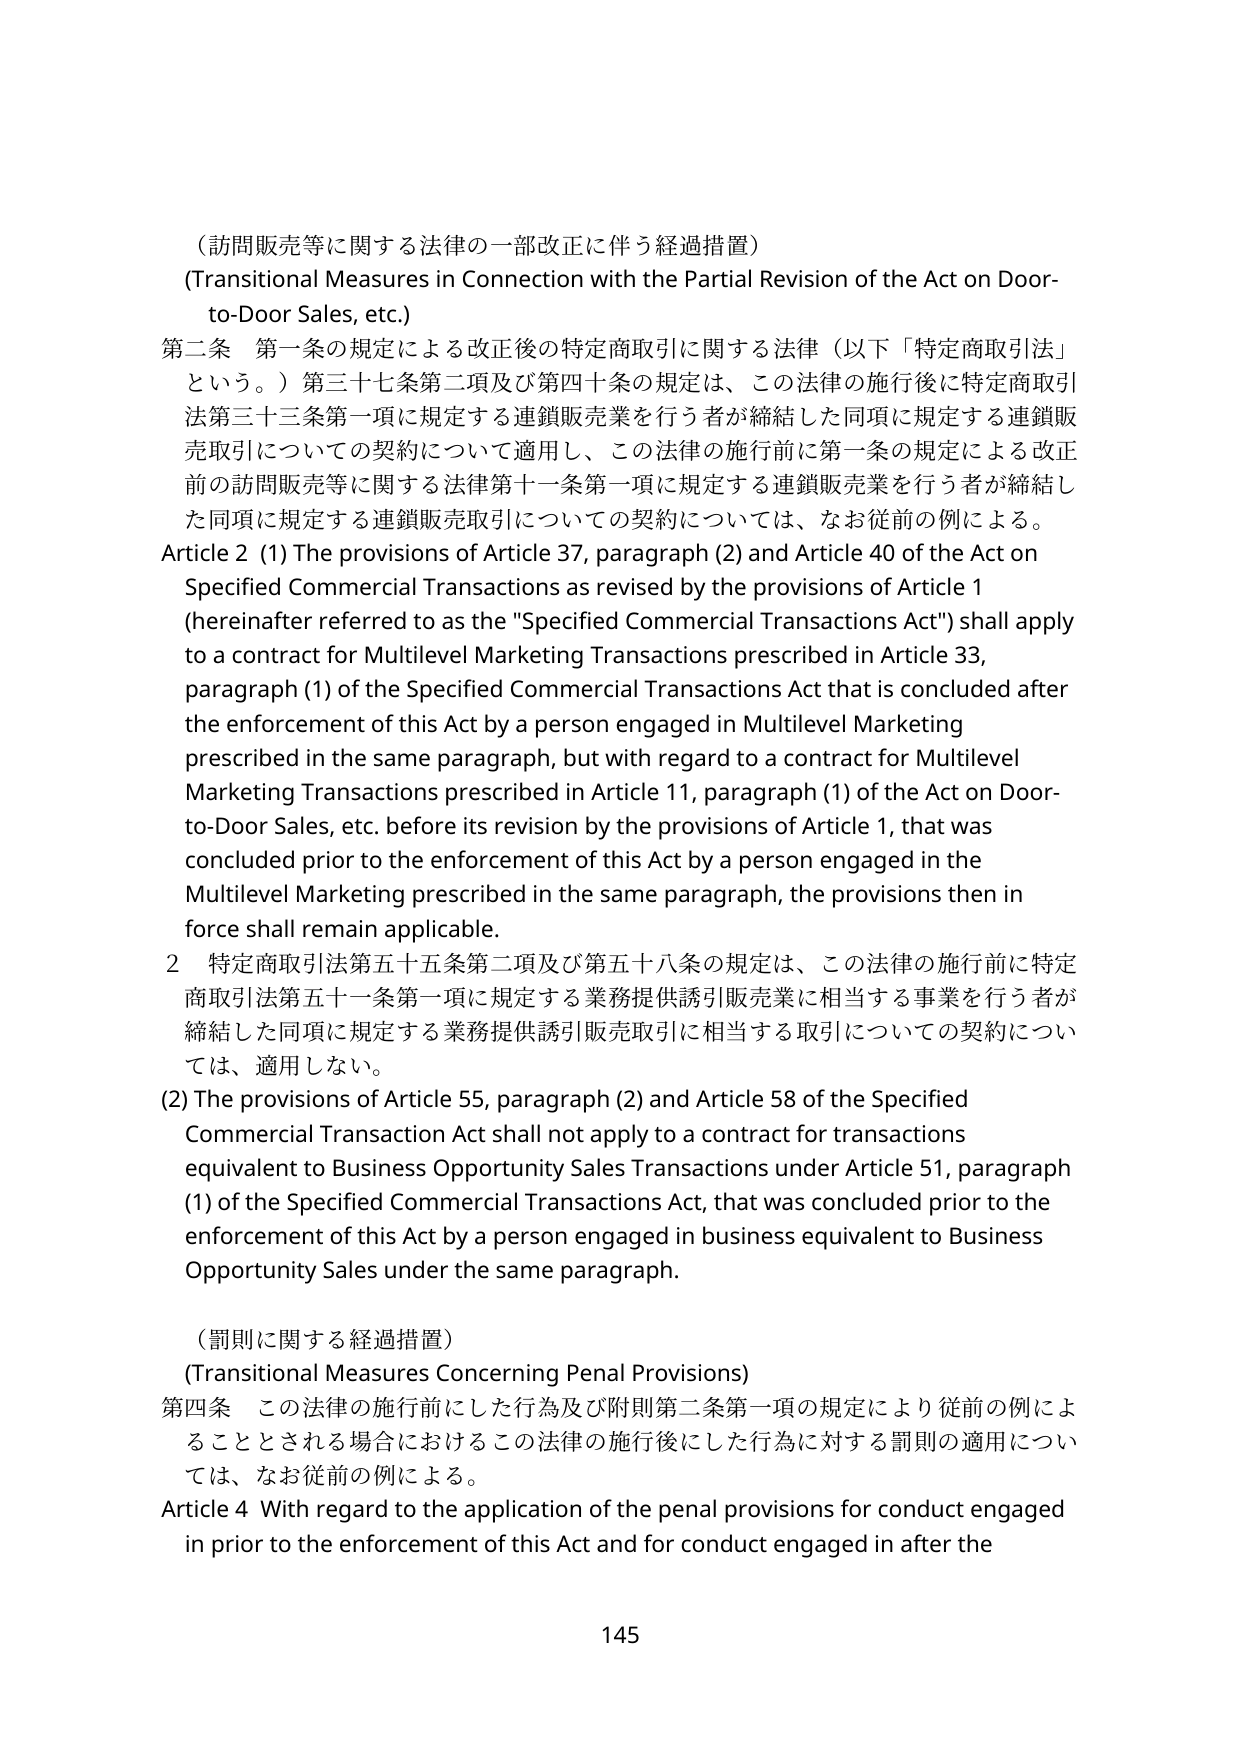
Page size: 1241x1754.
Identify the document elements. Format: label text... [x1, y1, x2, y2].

text Article 2 (1) The provisions of Article 37, paragraph (2) and Article 40 of the Act on Specified Commercial Transactions as revised by the provisions of Article 1 (hereinafter referred to as the "Specified Commercial Transactions Act") shall apply to a contract for Multilevel Marketing Transactions prescribed in Article 33, paragraph (1) of the Specified Commercial Transactions Act that is concluded after the enforcement of this Act by a person engaged in Multilevel Marketing prescribed in the same paragraph, but with regard to a contract for Multilevel Marketing Transactions prescribed in Article 11, paragraph (1) of the Act on Door-to-Door Sales, etc. before its revision by the provisions of Article 1, that was concluded prior to the enforcement of this Act by a person engaged in the Multilevel Marketing prescribed in the same paragraph, the provisions then in force shall remain applicable. [161, 535, 1079, 945]
text 第二条 第一条の規定による改正後の特定商取引に関する法律（以下「特定商取引法」という。）第三十七条第二項及び第四十条の規定は、この法律の施行後に特定商取引法第三十三条第一項に規定する連鎖販売業を行う者が締結した同項に規定する連鎖販売取引についての契約について適用し、この法律の施行前に第一条の規定による改正前の訪問販売等に関する法律第十一条第一項に規定する連鎖販売業を行う者が締結した同項に規定する連鎖販売取引についての契約については、なお従前の例による。 [161, 330, 1079, 535]
text (2) The provisions of Article 55, paragraph (2) and Article 58 of the Specified Commercial Transaction Act shall not apply to a contract for transactions equivalent to Business Opportunity Sales Transactions under Article 51, paragraph (1) of the Specified Commercial Transactions Act, that was concluded prior to the enforcement of this Act by a person engaged in business equivalent to Business Opportunity Sales under the same paragraph. [161, 1082, 1079, 1287]
text 第四条 この法律の施行前にした行為及び附則第二条第一項の規定により従前の例によることとされる場合におけるこの法律の施行後にした行為に対する罰則の適用については、なお従前の例による。 [161, 1389, 1079, 1492]
text (Transitional Measures in Connection with the Partial Revision of the Act on Door-to-Door Sales, etc.) [184, 262, 1079, 330]
text （訪問販売等に関する法律の一部改正に伴う経過措置） [184, 228, 1079, 262]
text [161, 1492, 1079, 1560]
text (Transitional Measures Concerning Penal Provisions) [184, 1355, 1079, 1389]
text ２ 特定商取引法第五十五条第二項及び第五十八条の規定は、この法律の施行前に特定商取引法第五十一条第一項に規定する業務提供誘引販売業に相当する事業を行う者が締結した同項に規定する業務提供誘引販売取引に相当する取引についての契約については、適用しない。 [161, 945, 1079, 1082]
text （罰則に関する経過措置） [184, 1321, 1079, 1355]
